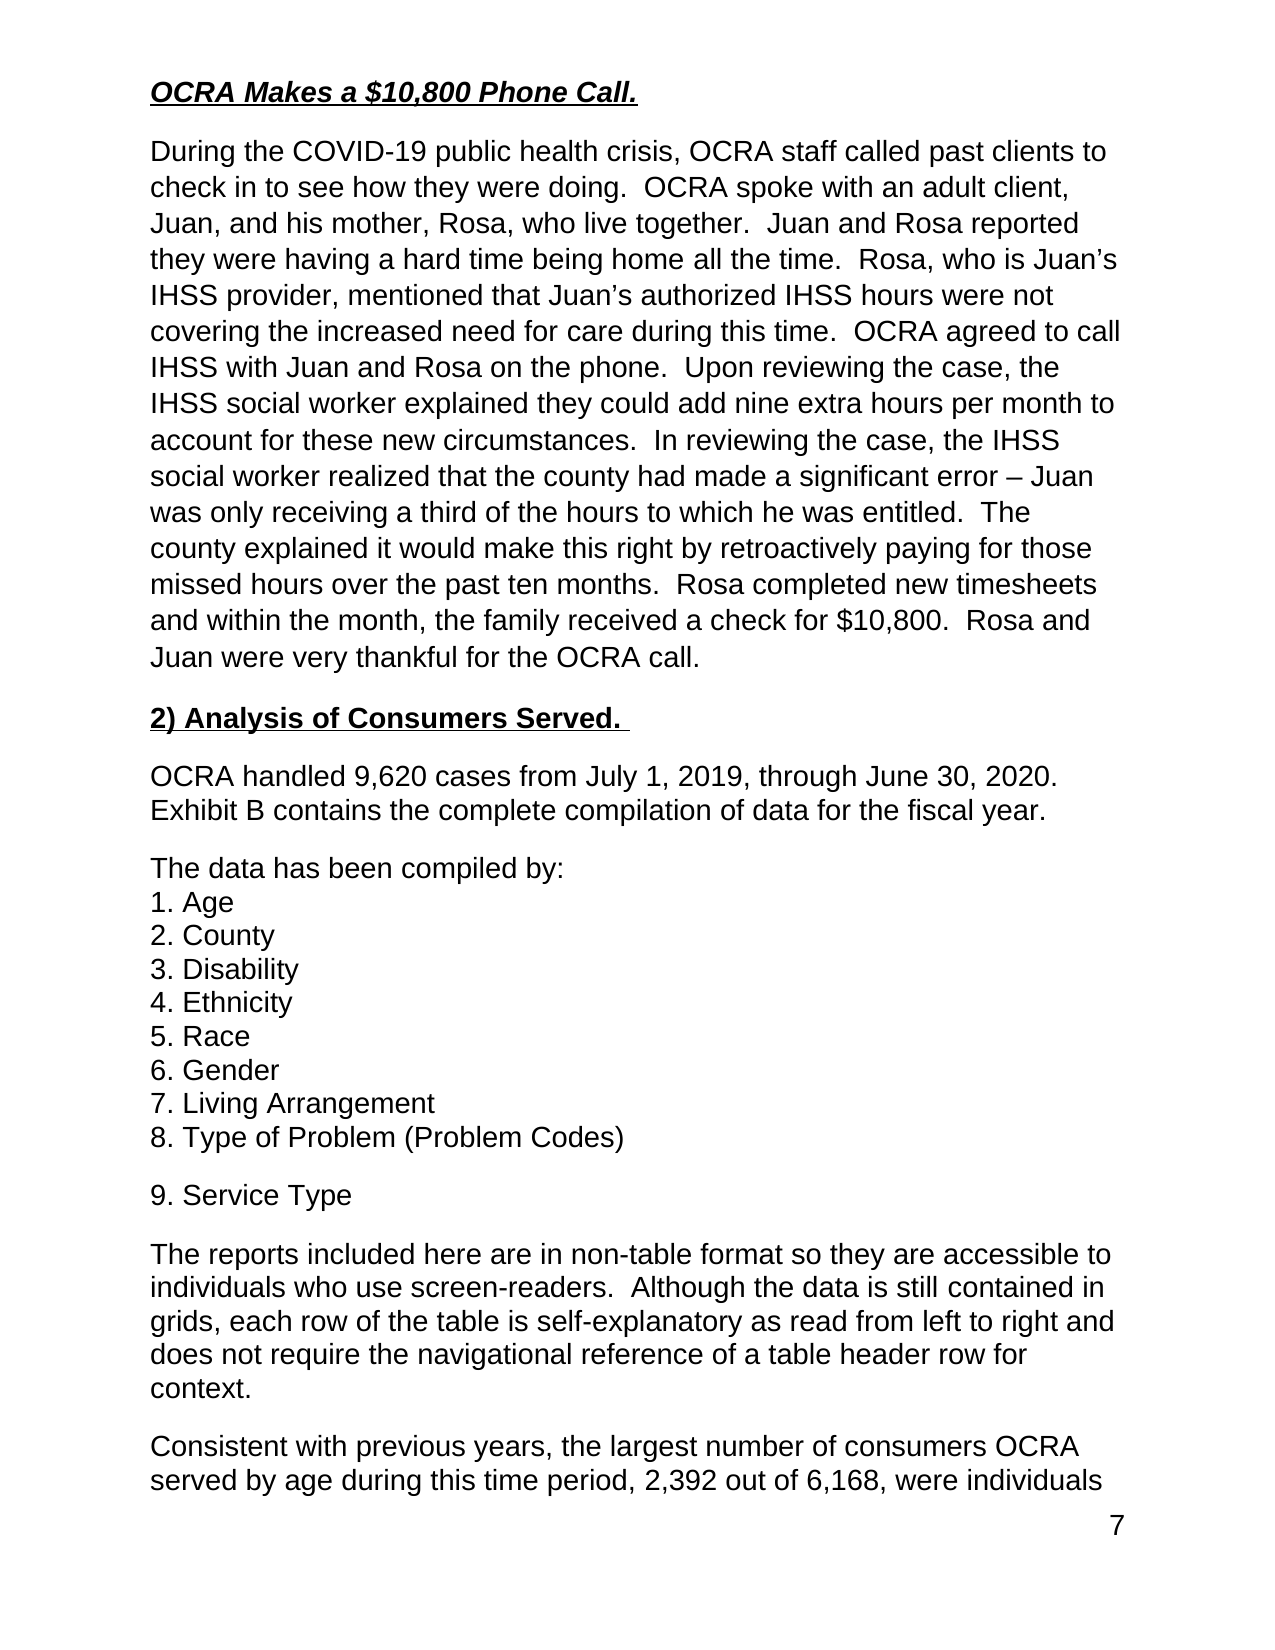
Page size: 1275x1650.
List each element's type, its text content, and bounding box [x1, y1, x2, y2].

text 1. Age [150, 885, 1125, 918]
text 7. Living Arrangement [150, 1086, 1125, 1120]
text The reports included here are in non-table format so they are accessible to individuals who use screen-readers. Although the data is still contained in grids, each row of the table is self-explanatory as read from left to right and does not require the navigational reference of a table header row for context. [150, 1237, 1125, 1404]
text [150, 1429, 1125, 1497]
text OCRA handled 9,620 cases from July 1, 2019, through June 30, 2020. Exhibit B contains the complete compilation of data for the fiscal year. [150, 759, 1125, 826]
subtitle 2) Analysis of Consumers Served. [150, 701, 1125, 734]
text 6. Gender [150, 1053, 1125, 1086]
text During the COVID-19 public health crisis, OCRA staff called past clients to check in to see how they were doing. OCRA spoke with an adult client, Juan, and his mother, Rosa, who live together. Juan and Rosa reported they were having a hard time being home all the time. Rosa, who is Juan’s IHSS provider, mentioned that Juan’s authorized IHSS hours were not covering the increased need for care during this time. OCRA agreed to call IHSS with Juan and Rosa on the phone. Upon reviewing the case, the IHSS social worker explained they could add nine extra hours per month to account for these new circumstances. In reviewing the case, the IHSS social worker realized that the county had made a significant error – Juan was only receiving a third of the hours to which he was entitled. The county explained it would make this right by retroactively paying for those missed hours over the past ten months. Rosa completed new timesheets and within the month, the family received a check for $10,800. Rosa and Juan were very thankful for the OCRA call. [150, 133, 1125, 673]
text 8. Type of Problem (Problem Codes) [150, 1120, 1125, 1153]
text 5. Race [150, 1019, 1125, 1053]
text 9. Service Type [150, 1178, 1125, 1212]
text The data has been compiled by: [150, 851, 1125, 885]
text 2. County [150, 918, 1125, 952]
text 4. Ethnicity [150, 986, 1125, 1019]
text OCRA Makes a $10,800 Phone Call. [150, 75, 1125, 108]
text 3. Disability [150, 952, 1125, 986]
